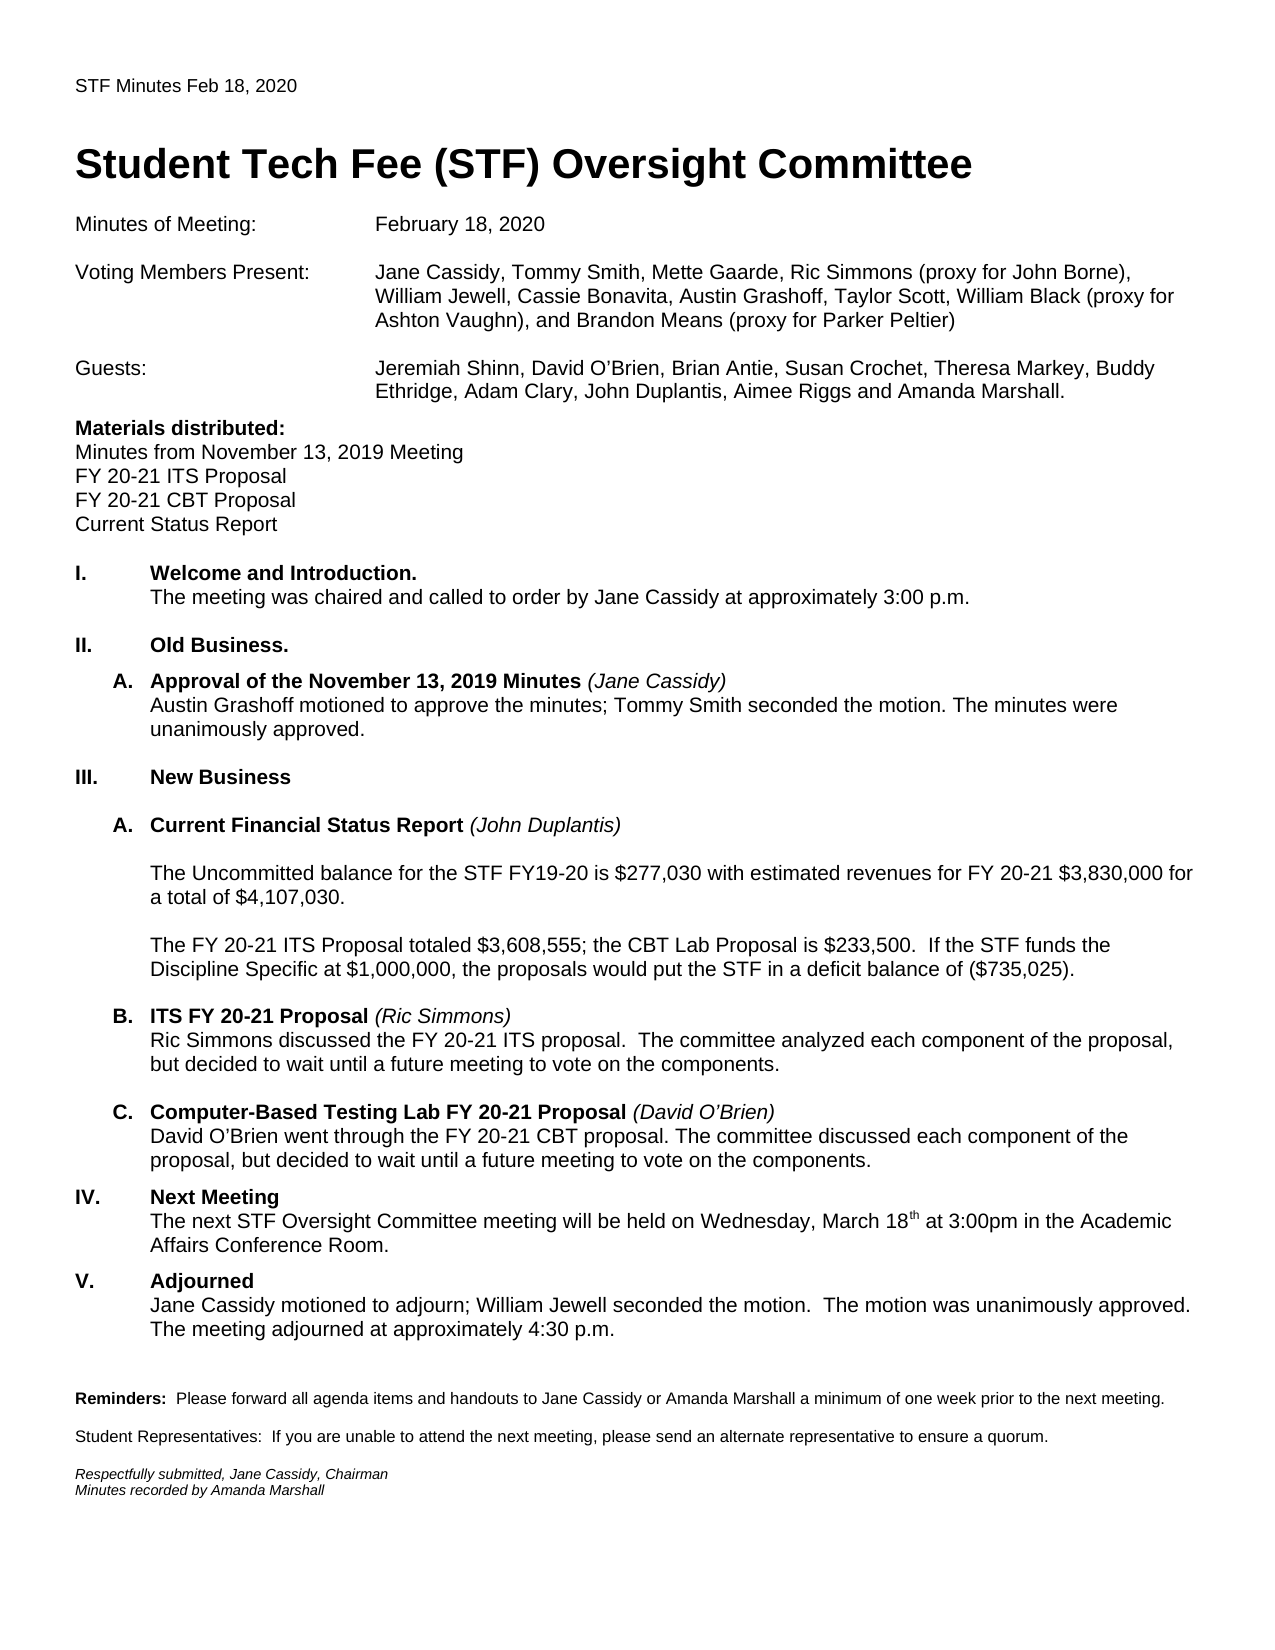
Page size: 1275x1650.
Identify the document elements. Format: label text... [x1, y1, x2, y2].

list ITS FY 20-21 Proposal (Ric Simmons) [112, 1004, 1200, 1028]
text Minutes from November 13, 2019 Meeting [75, 440, 1200, 464]
text FY 20-21 CBT Proposal [75, 488, 1200, 512]
text Austin Grashoff motioned to approve the minutes; Tommy Smith seconded the motion. The minutes were unanimously approved. [150, 693, 1200, 741]
text Voting Members Present: Jane Cassidy, Tommy Smith, Mette Gaarde, Ric Simmons (proxy for John Borne), William Jewell, Cassie Bonavita, Austin Grashoff, Taylor Scott, William Black (proxy for Ashton Vaughn), and Brandon Means (proxy for Parker Peltier) [75, 259, 1200, 331]
list Ric Simmons discussed the FY 20-21 ITS proposal. The committee analyzed each component of the proposal, but decided to wait until a future meeting to vote on the components. [150, 1028, 1200, 1076]
list Welcome and Introduction. [75, 561, 1200, 584]
list David O’Brien went through the FY 20-21 CBT proposal. The committee discussed each component of the proposal, but decided to wait until a future meeting to vote on the components. [150, 1124, 1200, 1172]
list Current Financial Status Report (John Duplantis) [112, 813, 1200, 837]
list Computer-Based Testing Lab FY 20-21 Proposal (David O’Brien) [112, 1100, 1200, 1124]
text Current Status Report [75, 512, 1200, 536]
list Approval of the November 13, 2019 Minutes (Jane Cassidy) [112, 669, 1200, 693]
list Adjourned [75, 1269, 1200, 1293]
list New Business [75, 765, 1200, 789]
text Respectfully submitted, Jane Cassidy, Chairman [75, 1465, 1200, 1482]
text The meeting was chaired and called to order by Jane Cassidy at approximately 3:00 p.m. [150, 584, 1200, 608]
text Materials distributed: [75, 416, 1200, 440]
list The FY 20-21 ITS Proposal totaled $3,608,555; the CBT Lab Proposal is $233,500. If the STF funds the Discipline Specific at $1,000,000, the proposals would put the STF in a deficit balance of ($735,025). [150, 932, 1200, 980]
text Reminders: Please forward all agenda items and handouts to Jane Cassidy or Amanda Marshall a minimum of one week prior to the next meeting. [75, 1389, 1200, 1408]
list Next Meeting [75, 1184, 1200, 1208]
text Student Representatives: If you are unable to attend the next meeting, please send an alternate representative to ensure a quorum. [75, 1427, 1200, 1446]
text Student Tech Fee (STF) Oversight Committee [75, 140, 1200, 188]
text Jane Cassidy motioned to adjourn; William Jewell seconded the motion. The motion was unanimously approved. The meeting adjourned at approximately 4:30 p.m. [150, 1293, 1200, 1341]
text The Uncommitted balance for the STF FY19-20 is $277,030 with estimated revenues for FY 20-21 $3,830,000 for a total of $4,107,030. [150, 861, 1200, 908]
list Old Business. [75, 632, 1200, 656]
list The next STF Oversight Committee meeting will be held on Wednesday, March 18th at 3:00pm in the Academic Affairs Conference Room. [150, 1208, 1200, 1256]
text Guests: Jeremiah Shinn, David O’Brien, Brian Antie, Susan Crochet, Theresa Markey, Buddy Ethridge, Adam Clary, John Duplantis, Aimee Riggs and Amanda Marshall. [75, 355, 1200, 403]
text Minutes of Meeting: February 18, 2020 [75, 212, 1200, 236]
text Minutes recorded by Amanda Marshall [75, 1482, 1200, 1499]
text FY 20-21 ITS Proposal [75, 464, 1200, 488]
